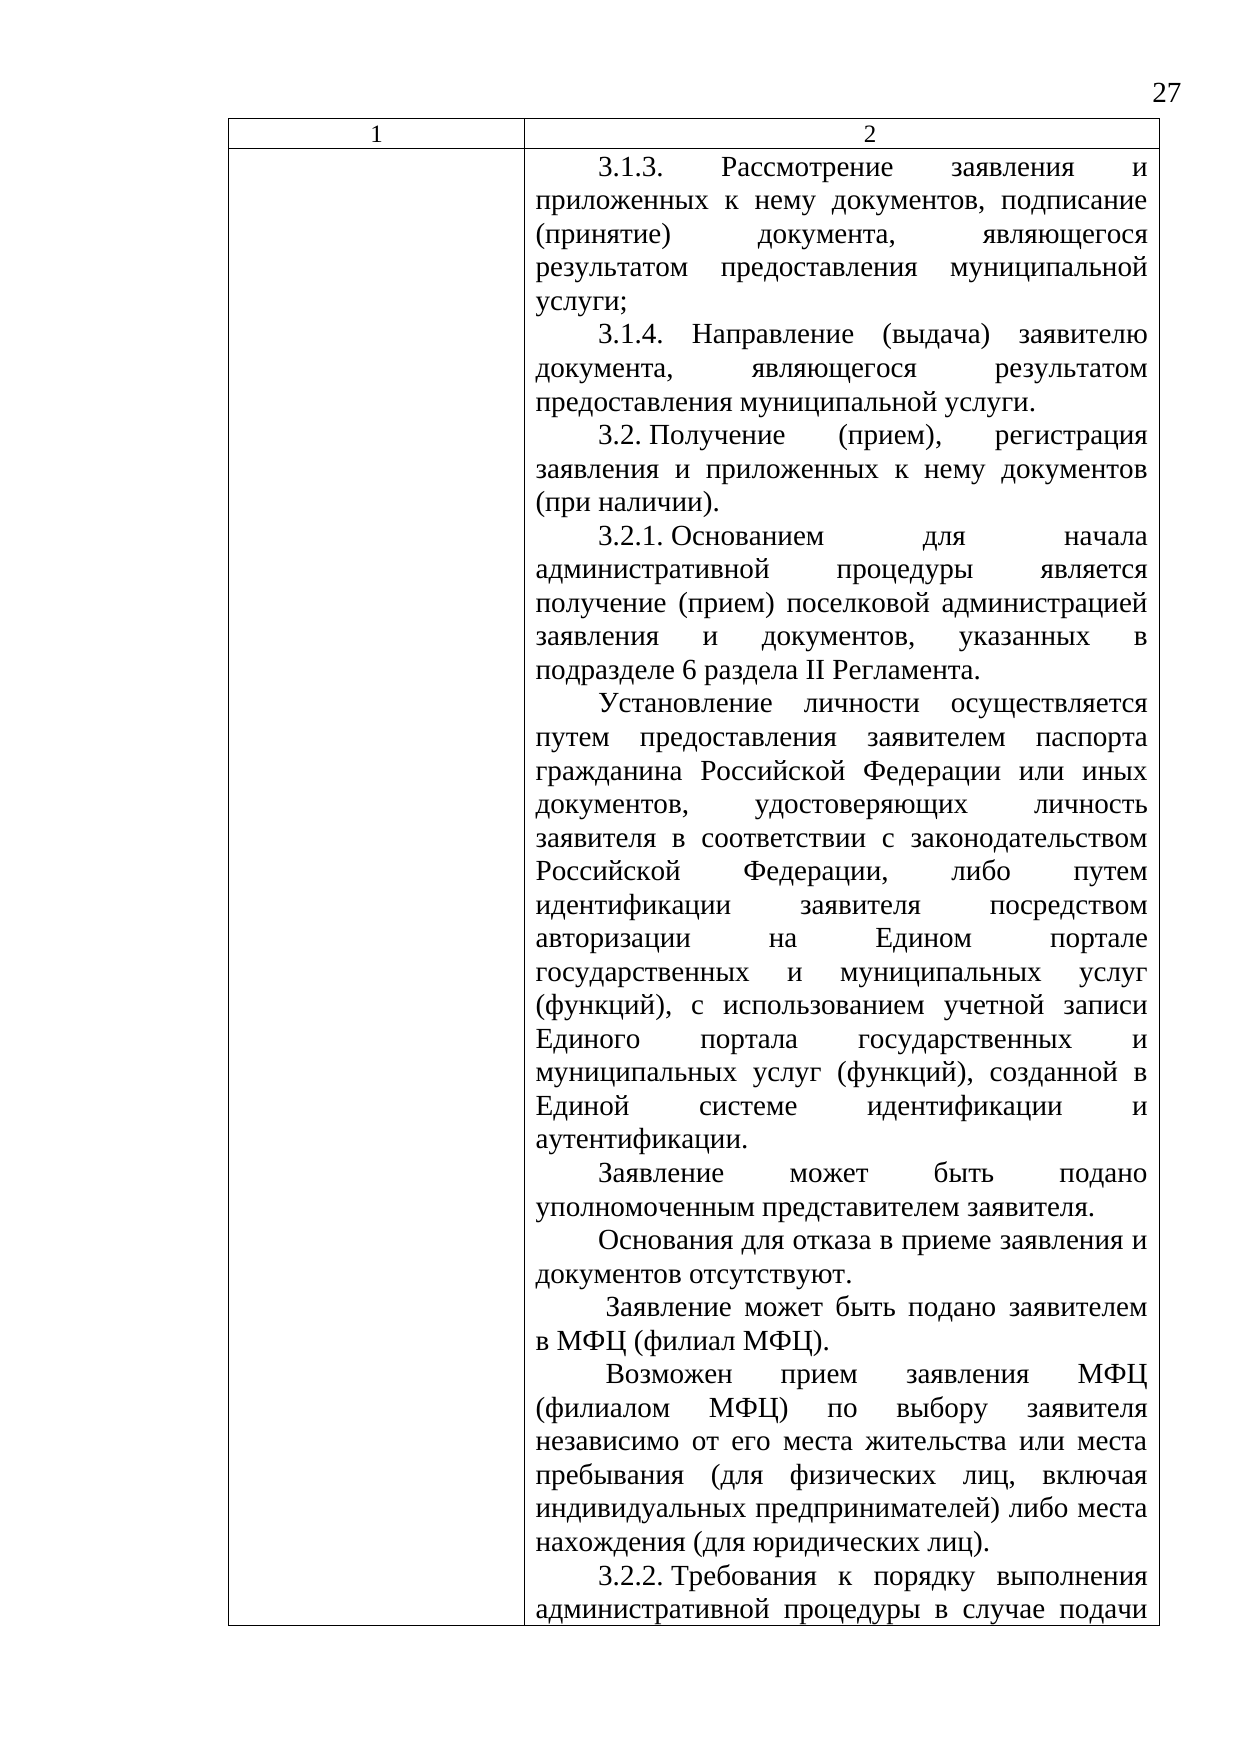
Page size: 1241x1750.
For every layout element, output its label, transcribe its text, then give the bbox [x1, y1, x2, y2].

table_header 1 [229, 119, 524, 148]
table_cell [525, 149, 1159, 1625]
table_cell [229, 149, 524, 1625]
table_header 2 [525, 119, 1159, 148]
